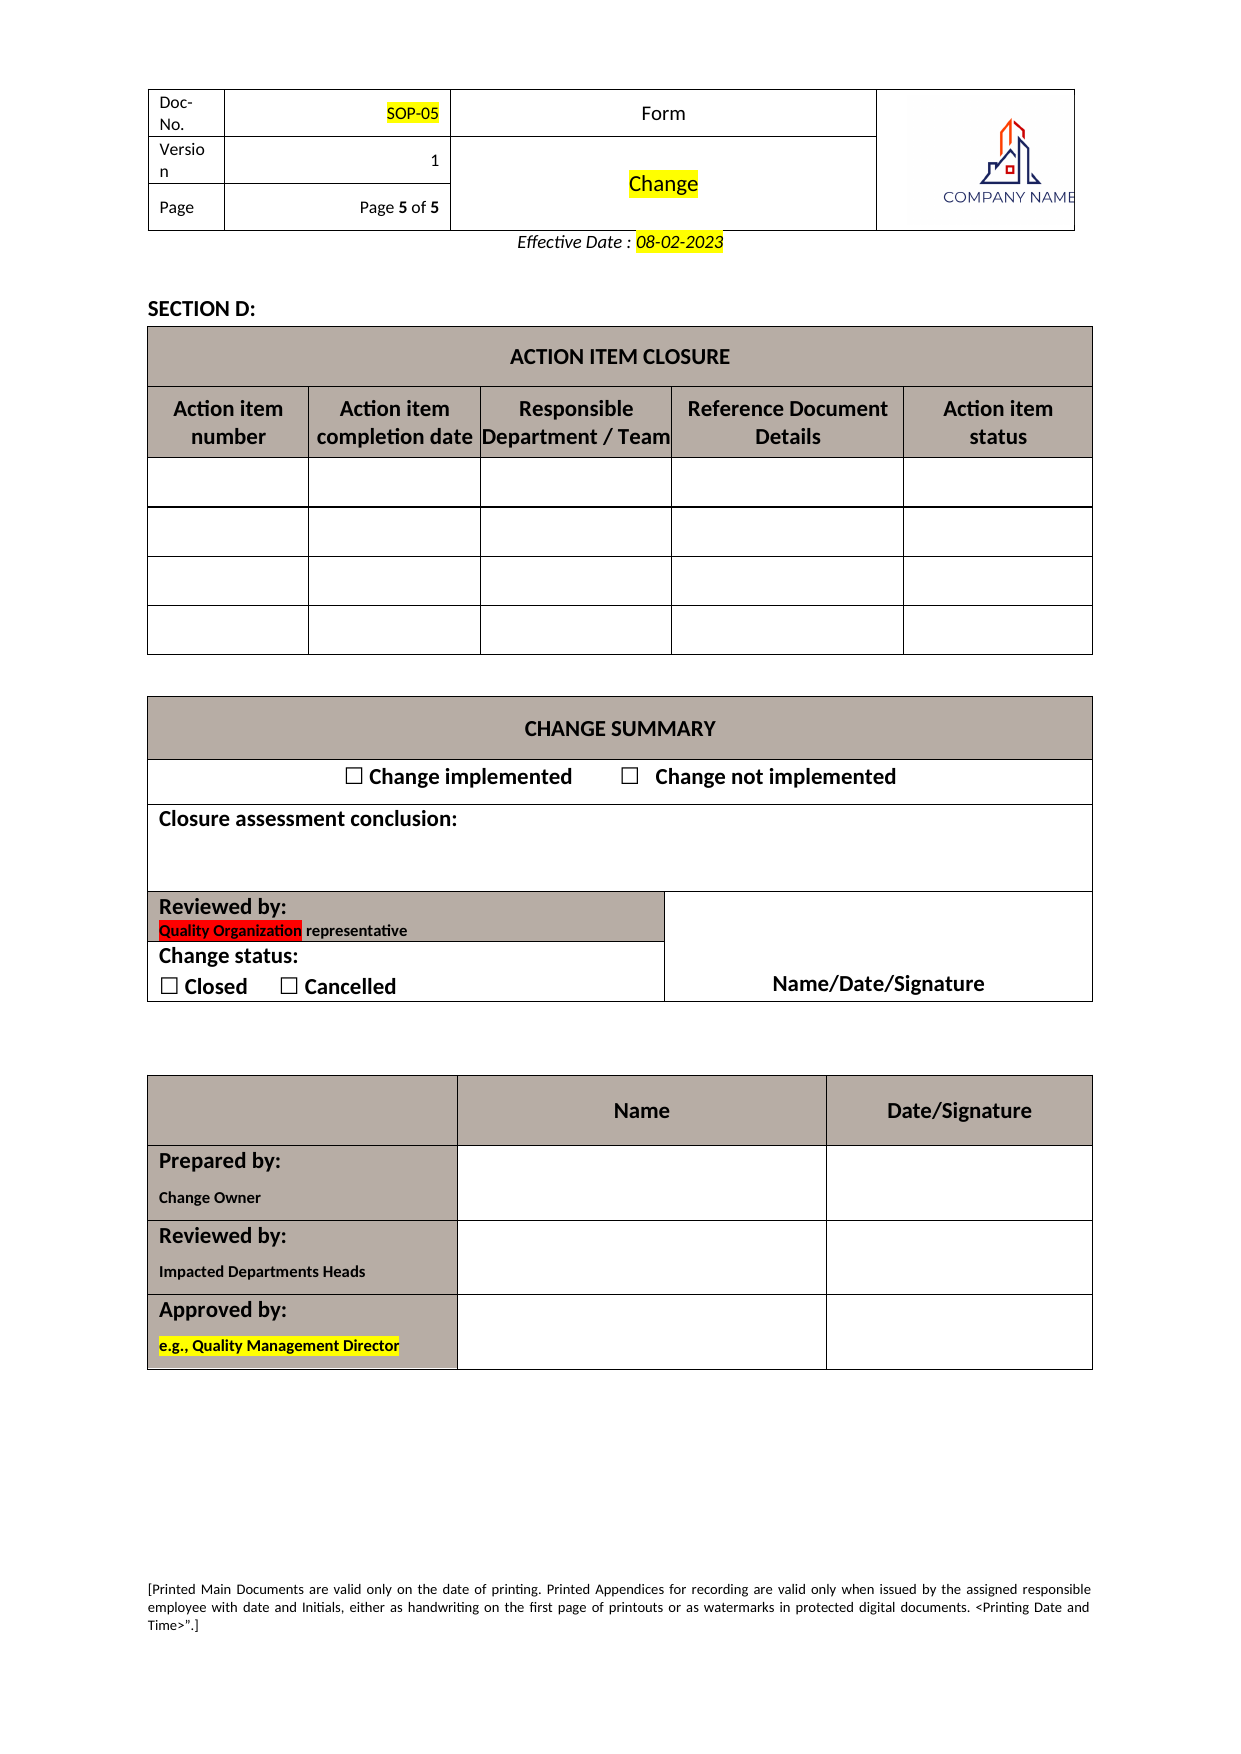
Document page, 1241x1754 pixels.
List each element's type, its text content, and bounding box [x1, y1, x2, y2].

picture [907, 95, 1075, 225]
table_cell [458, 1295, 826, 1368]
table_cell [904, 606, 1092, 654]
table_cell [672, 458, 903, 506]
table_cell [309, 508, 480, 556]
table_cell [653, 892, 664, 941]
table_cell [458, 1221, 826, 1294]
table_cell [148, 606, 308, 654]
table_cell Approved by: e.g., Quality Management Director [148, 1295, 457, 1368]
table_cell [672, 508, 903, 556]
table_cell [827, 1295, 1092, 1368]
table_cell Reference Document Details [672, 387, 903, 457]
table_cell Change status: Closed Cancelled [148, 942, 664, 1001]
table_cell [481, 606, 671, 654]
text SECTION D: [148, 294, 1093, 322]
table_cell Prepared by: Change Owner [148, 1146, 457, 1220]
table_header Name [458, 1076, 826, 1145]
table_cell Action item number [148, 387, 308, 457]
table_cell [904, 508, 1092, 556]
table_cell [827, 1221, 1092, 1294]
table_cell [309, 458, 480, 506]
table_cell [904, 557, 1092, 605]
table_cell [672, 557, 903, 605]
table_cell Reviewed by: Impacted Departments Heads [148, 1221, 457, 1294]
table_header [148, 1076, 457, 1145]
table_header CHANGE SUMMARY [148, 697, 1092, 759]
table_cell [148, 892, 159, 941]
table_cell [481, 458, 671, 506]
table_cell [827, 1146, 1092, 1220]
table_cell [309, 557, 480, 605]
table_cell Responsible Department / Team [481, 387, 671, 457]
table_header ACTION ITEM CLOSURE [148, 327, 1092, 386]
table_cell [148, 557, 308, 605]
table_cell [148, 508, 308, 556]
table_cell [458, 1146, 826, 1220]
table_cell Closure assessment conclusion: [148, 805, 1092, 891]
table_cell [481, 508, 671, 556]
table_cell Name/Date/Signature [665, 892, 1092, 1001]
table_header Date/Signature [827, 1076, 1092, 1145]
table_cell Change implemented Change not implemented [148, 760, 1092, 803]
table_cell [148, 458, 308, 506]
table_cell [309, 606, 480, 654]
table_cell Action item status [904, 387, 1092, 457]
table_cell [672, 606, 903, 654]
table_cell [904, 458, 1092, 506]
table_cell [481, 557, 671, 605]
table_cell Action item completion date [309, 387, 480, 457]
